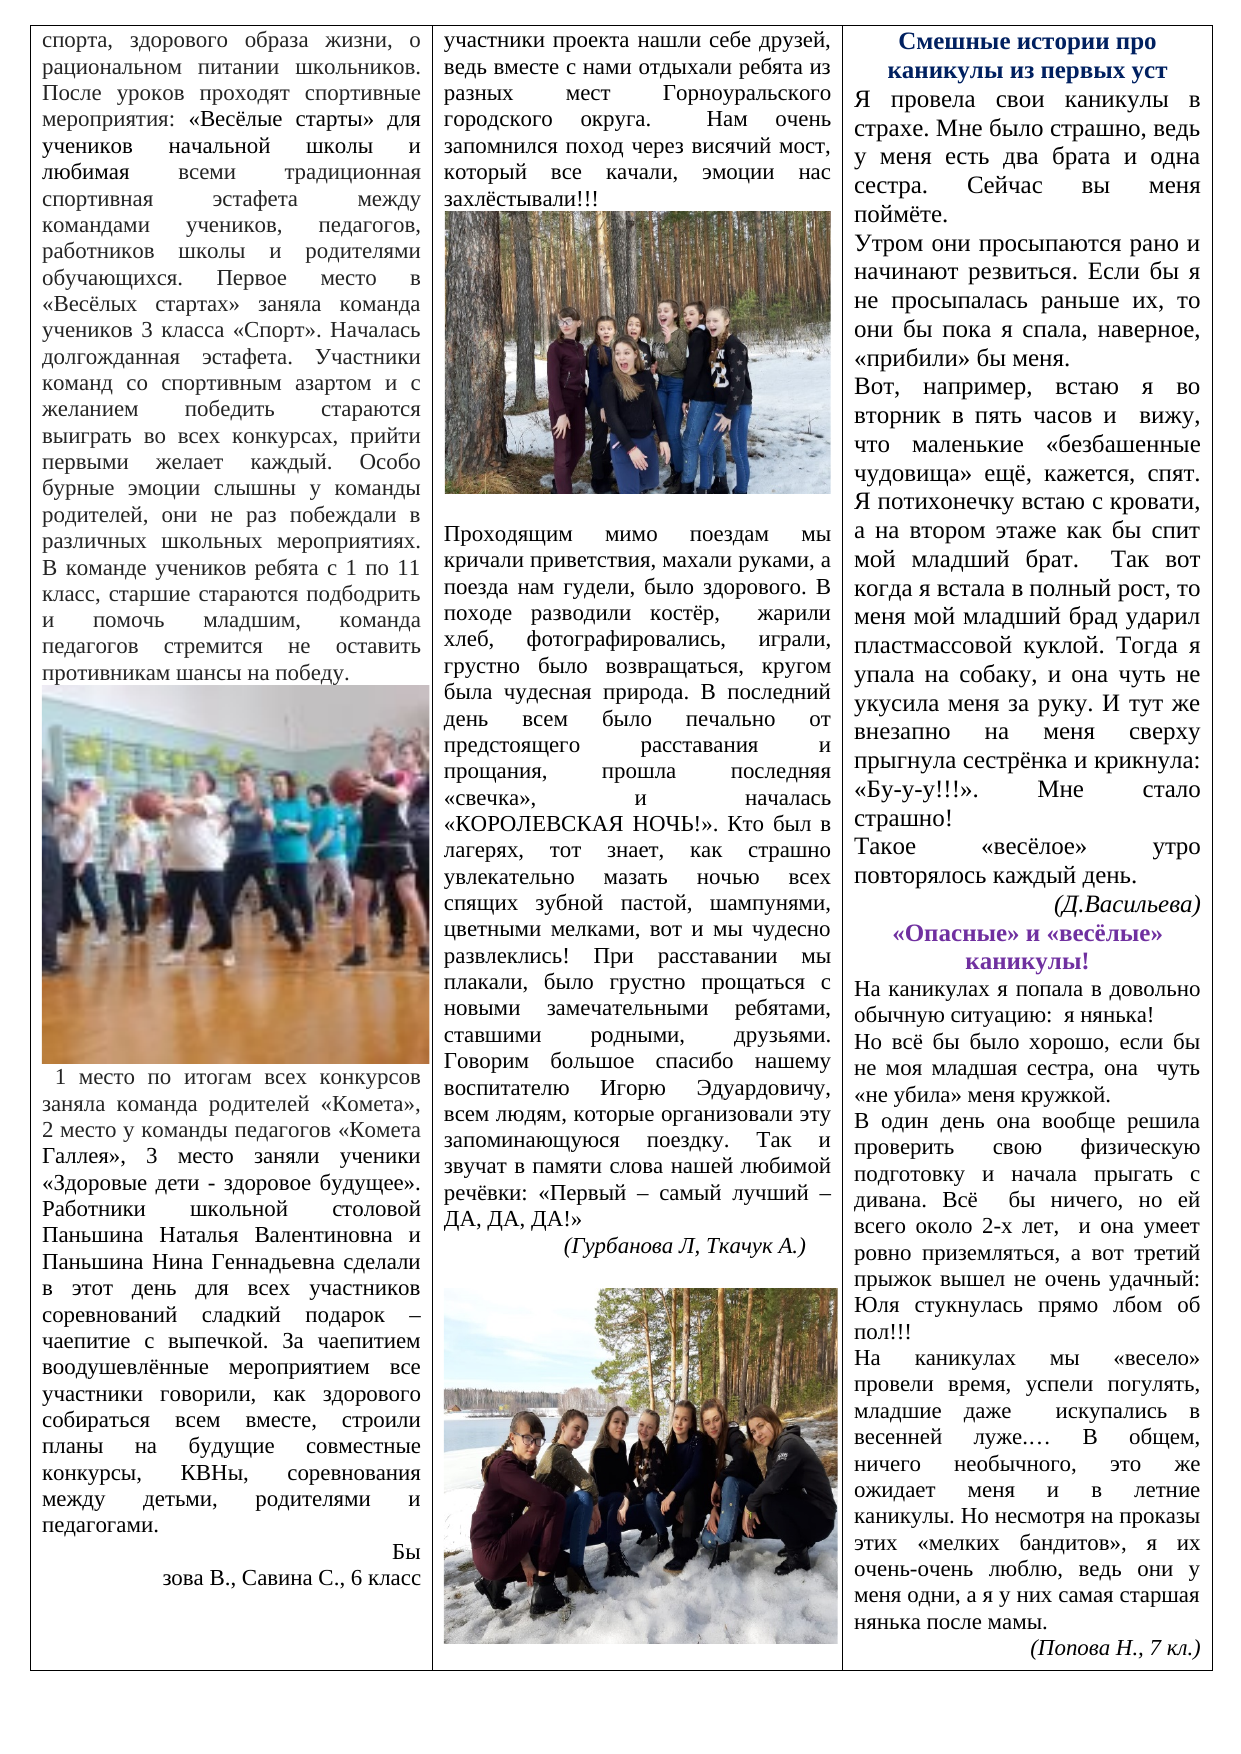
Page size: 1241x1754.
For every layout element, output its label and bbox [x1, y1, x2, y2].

table_header [843, 26, 1212, 1670]
picture [41, 685, 430, 1064]
table_header [433, 26, 842, 1670]
picture [443, 1288, 838, 1644]
picture [444, 211, 831, 494]
table_header [31, 26, 432, 1670]
